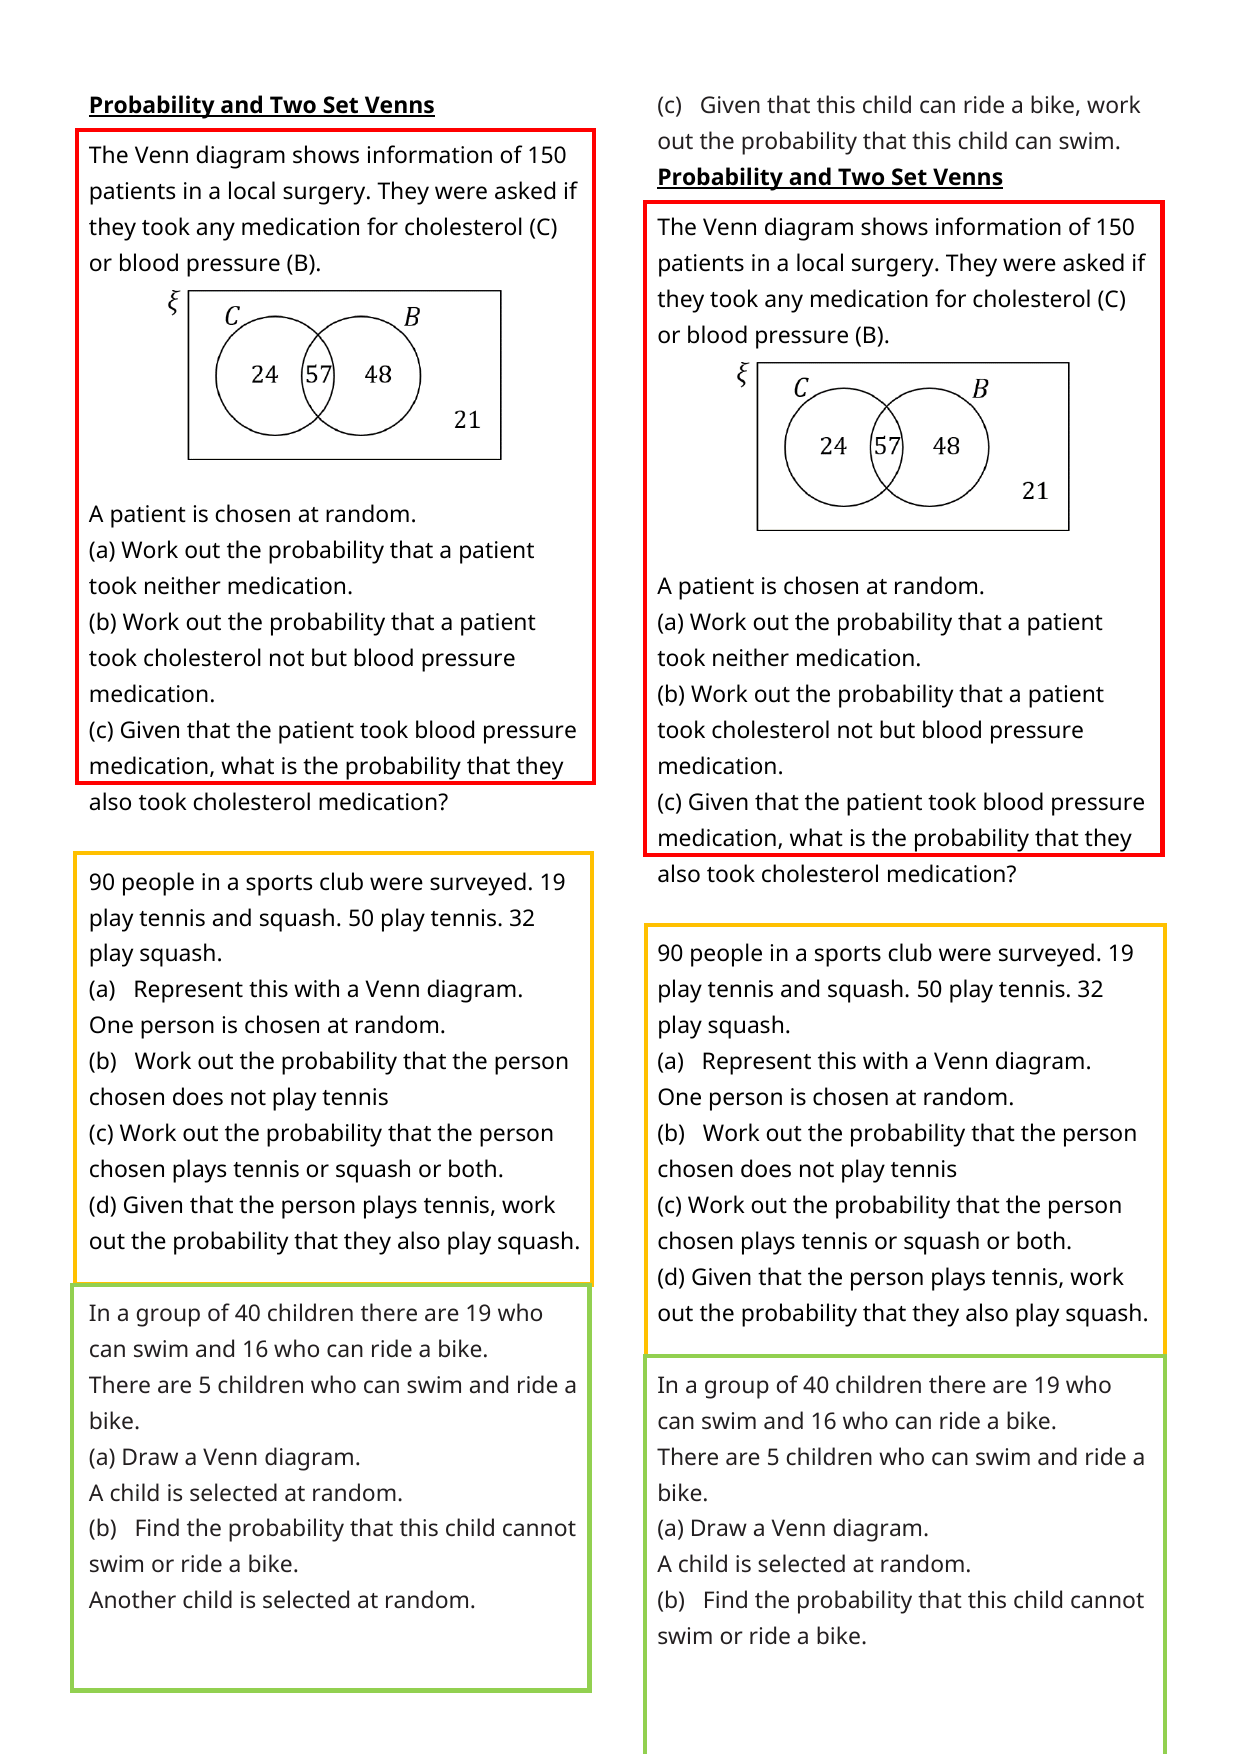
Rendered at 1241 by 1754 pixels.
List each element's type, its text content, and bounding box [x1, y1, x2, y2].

text (b) Find the probability that this child cannot swim or ride a bike. [657, 1584, 1152, 1651]
text One person is chosen at random. [657, 1081, 1152, 1112]
text There are 5 children who can swim and ride a bike. [657, 1441, 1152, 1508]
list The Venn diagram shows information of 150 patients in a local surgery. They were asked if they took any medication for cholesterol (C) or blood pressure (B). [657, 211, 1152, 350]
list (c) Given that the patient took blood pressure medication, what is the probability that they also took cholesterol medication? [89, 714, 583, 781]
list (a) Work out the probability that a patient took neither medication. [657, 606, 1152, 673]
text (b) Find the probability that this child cannot swim or ride a bike. [89, 1512, 583, 1579]
text (a) Draw a Venn diagram. [657, 1512, 1152, 1544]
text There are 5 children who can swim and ride a bike. [89, 1369, 583, 1436]
list (c) Given that the patient took blood pressure medication, what is the probability that they also took cholesterol medication? [89, 785, 583, 817]
list (b) Work out the probability that a patient took cholesterol not but blood pressure medication. [657, 678, 1152, 781]
list A patient is chosen at random. [89, 498, 583, 530]
text (a) Represent this with a Venn diagram. [657, 1045, 1152, 1076]
list (b) Work out the probability that a patient took cholesterol not but blood pressure medication. [89, 606, 583, 709]
text One person is chosen at random. [89, 1009, 583, 1041]
text In a group of 40 children there are 19 who can swim and 16 who can ride a bike. [657, 1369, 1152, 1436]
text (c) Given that this child can ride a bike, work out the probability that this child can swim. [657, 89, 1152, 156]
text 90 people in a sports club were surveyed. 19 play tennis and squash. 50 play tennis. 32 play squash. [657, 937, 1152, 1041]
text A child is selected at random. [89, 1476, 583, 1508]
text (a) Represent this with a Venn diagram. [89, 973, 583, 1004]
picture [166, 282, 504, 464]
text (d) Given that the person plays tennis, work out the probability that they also play squash. [657, 1261, 1152, 1328]
text (d) Given that the person plays tennis, work out the probability that they also play squash. [89, 1189, 583, 1256]
text Probability and Two Set Venns [657, 161, 1152, 192]
text Probability and Two Set Venns [89, 89, 583, 120]
text (c) Work out the probability that the person chosen plays tennis or squash or both. [89, 1117, 583, 1184]
text A child is selected at random. [657, 1548, 1152, 1579]
text (b) Work out the probability that the person chosen does not play tennis [657, 1117, 1152, 1184]
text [89, 1584, 583, 1616]
picture [735, 354, 1072, 535]
text (a) Draw a Venn diagram. [89, 1441, 583, 1472]
list (a) Work out the probability that a patient took neither medication. [89, 534, 583, 602]
text (b) Work out the probability that the person chosen does not play tennis [89, 1045, 583, 1112]
text In a group of 40 children there are 19 who can swim and 16 who can ride a bike. [89, 1297, 583, 1364]
text 90 people in a sports club were surveyed. 19 play tennis and squash. 50 play tennis. 32 play squash. [89, 866, 583, 969]
list (c) Given that the patient took blood pressure medication, what is the probability that they also took cholesterol medication? [657, 857, 1152, 889]
list (c) Given that the patient took blood pressure medication, what is the probability that they also took cholesterol medication? [657, 786, 1152, 853]
text (c) Work out the probability that the person chosen plays tennis or squash or both. [657, 1189, 1152, 1256]
list A patient is chosen at random. [657, 570, 1152, 602]
list The Venn diagram shows information of 150 patients in a local surgery. They were asked if they took any medication for cholesterol (C) or blood pressure (B). [89, 139, 583, 278]
